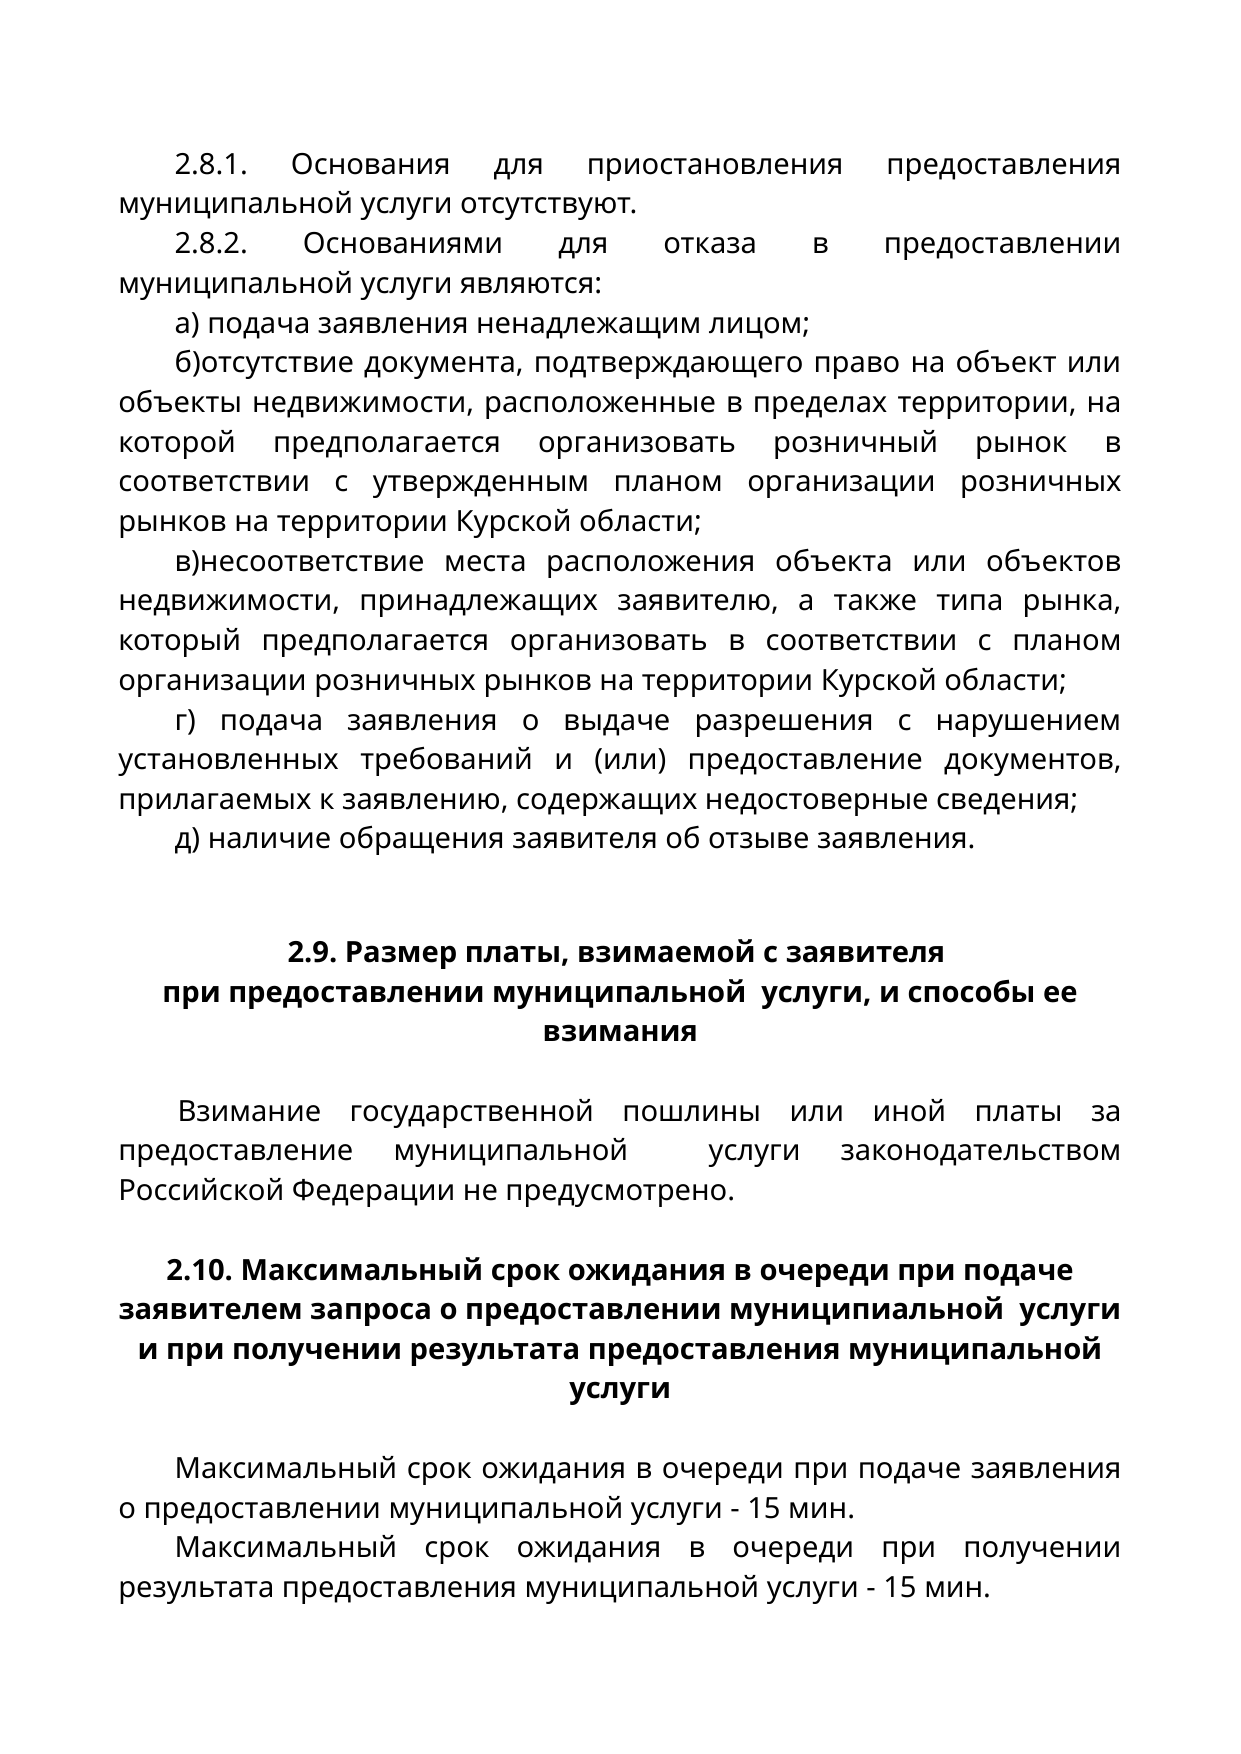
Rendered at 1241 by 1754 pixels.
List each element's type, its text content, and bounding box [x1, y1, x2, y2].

text Взимание государственной пошлины или иной платы за предоставление муниципальной услуги законодательством Российской Федерации не предусмотрено. [118, 1090, 1122, 1209]
text 2.8.1. Основания для приостановления предоставления муниципальной услуги отсутствуют. [118, 143, 1122, 222]
text а) подача заявления ненадлежащим лицом; [118, 302, 1122, 342]
text д) наличие обращения заявителя об отзыве заявления. [118, 818, 1122, 857]
text 2.9. Размер платы, взимаемой с заявителя при предоставлении муниципальной услуги, и способы ее взимания [118, 931, 1122, 1050]
text Максимальный срок ожидания в очереди при получении результата предоставления муниципальной услуги - 15 мин. [118, 1527, 1122, 1606]
text 2.8.2. Основаниями для отказа в предоставлении муниципальной услуги являются: [118, 222, 1122, 302]
text Максимальный срок ожидания в очереди при подаче заявления о предоставлении муниципальной услуги - 15 мин. [118, 1447, 1122, 1527]
text в)несоответствие места расположения объекта или объектов недвижимости, принадлежащих заявителю, а также типа рынка, который предполагается организовать в соответствии с планом организации розничных рынков на территории Курской области; [118, 540, 1122, 699]
text б)отсутствие документа, подтверждающего право на объект или объекты недвижимости, расположенные в пределах территории, на которой предполагается организовать розничный рынок в соответствии с утвержденным планом организации розничных рынков на территории Курской области; [118, 342, 1122, 540]
text г) подача заявления о выдаче разрешения с нарушением установленных требований и (или) предоставление документов, прилагаемых к заявлению, содержащих недостоверные сведения; [118, 699, 1122, 818]
text 2.10. Максимальный срок ожидания в очереди при подаче заявителем запроса о предоставлении муниципиальной услуги и при получении результата предоставления муниципальной услуги [118, 1249, 1122, 1407]
